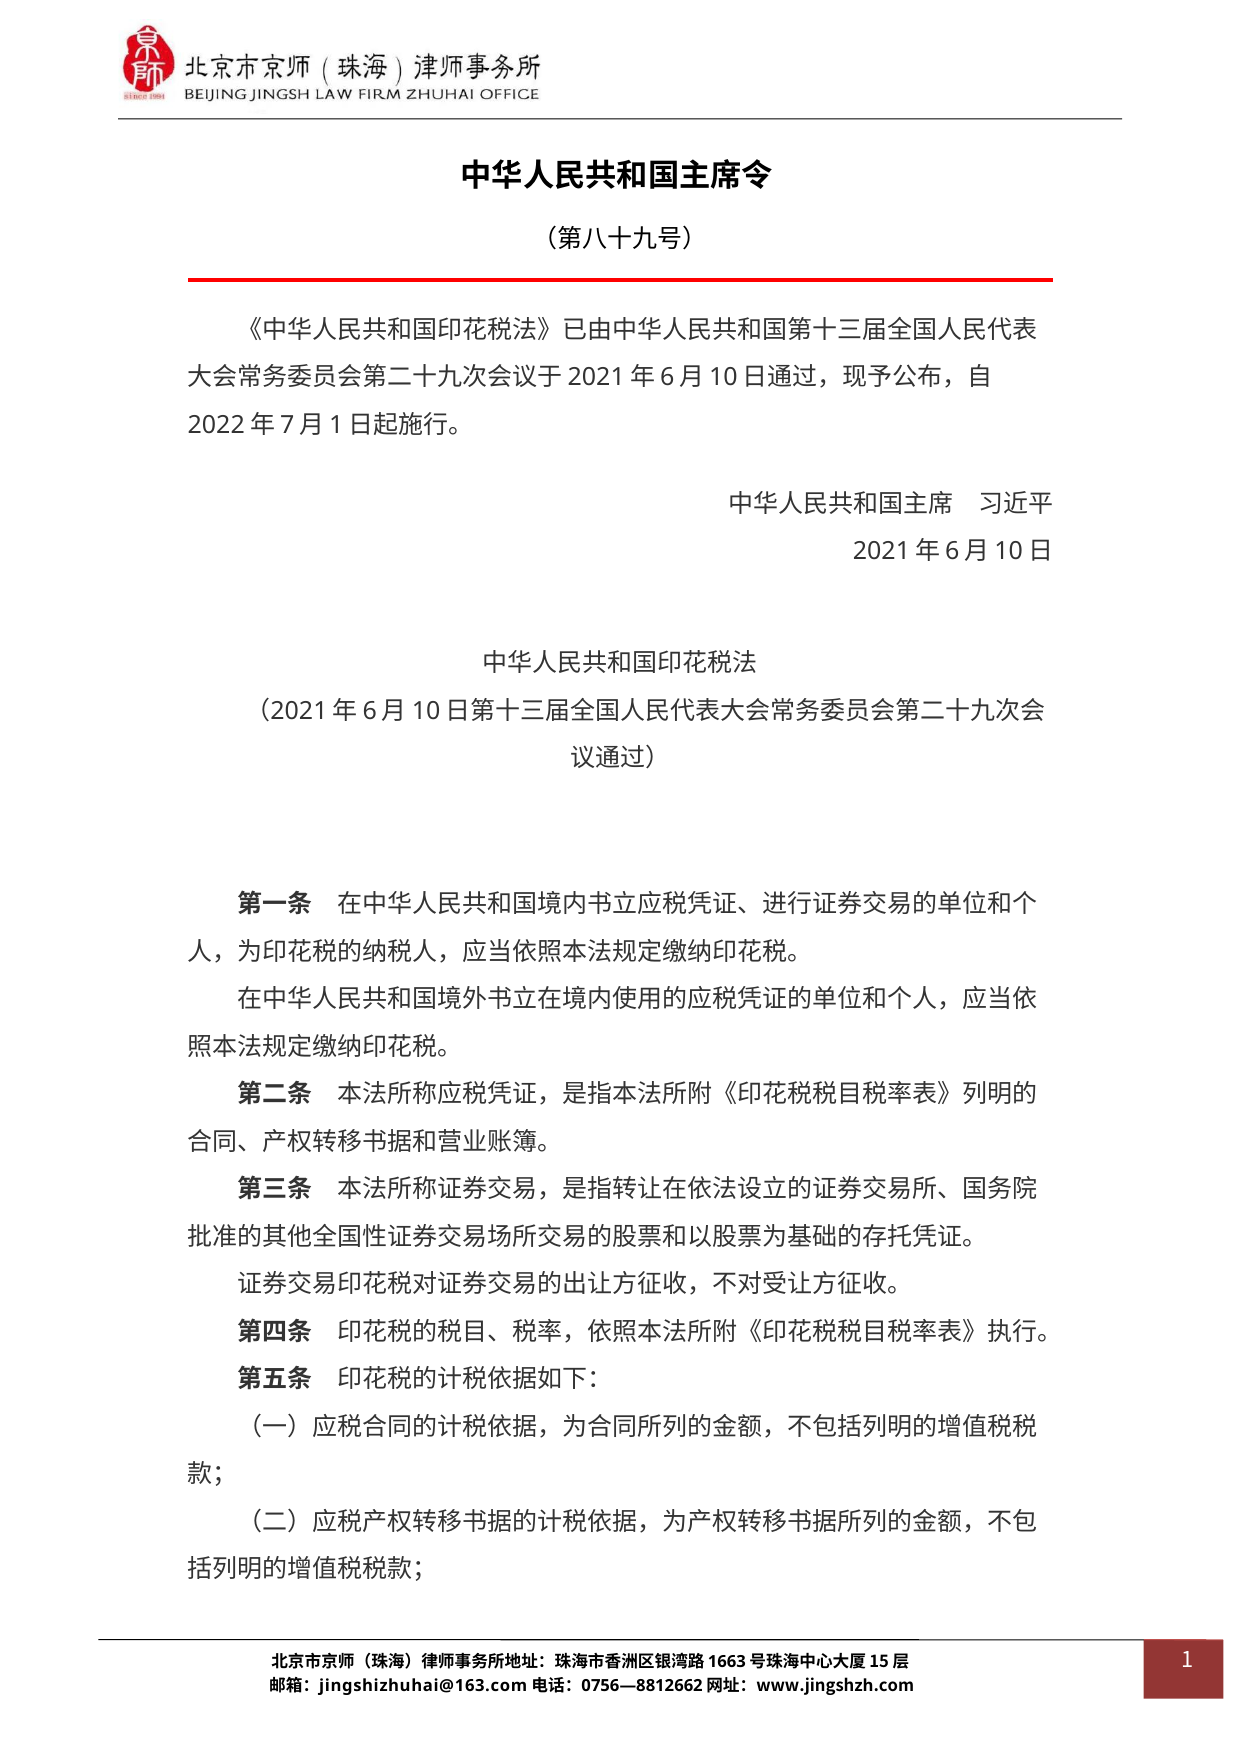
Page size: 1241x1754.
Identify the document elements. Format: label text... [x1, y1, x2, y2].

text 第三条 本法所称证券交易，是指转让在依法设立的证券交易所、国务院批准的其他全国性证券交易场所交易的股票和以股票为基础的存托凭证。 [187, 1157, 1053, 1252]
subtitle 中华人民共和国主席令 [187, 150, 1053, 195]
text 第五条 印花税的计税依据如下： [187, 1347, 1053, 1395]
text （第八十九号） [187, 219, 1053, 282]
picture [118, 19, 542, 114]
text （二）应税产权转移书据的计税依据，为产权转移书据所列的金额，不包括列明的增值税税款； [187, 1490, 1053, 1585]
text 第四条 印花税的税目、税率，依照本法所附《印花税税目税率表》执行。 [187, 1300, 1053, 1347]
text 中华人民共和国主席 习近平 2021年6月10日 [187, 472, 1053, 567]
text 《中华人民共和国印花税法》已由中华人民共和国第十三届全国人民代表大会常务委员会第二十九次会议于2021年6月10日通过，现予公布，自2022年7月1日起施行。 [187, 298, 1053, 441]
text 中华人民共和国印花税法 （2021年6月10日第十三届全国人民代表大会常务委员会第二十九次会议通过） [187, 631, 1053, 774]
text 在中华人民共和国境外书立在境内使用的应税凭证的单位和个人，应当依照本法规定缴纳印花税。 [187, 967, 1053, 1062]
text 证券交易印花税对证券交易的出让方征收，不对受让方征收。 [187, 1252, 1053, 1300]
text 第一条 在中华人民共和国境内书立应税凭证、进行证券交易的单位和个人，为印花税的纳税人，应当依照本法规定缴纳印花税。 [187, 872, 1053, 967]
text （一）应税合同的计税依据，为合同所列的金额，不包括列明的增值税税款； [187, 1395, 1053, 1490]
text 第二条 本法所称应税凭证，是指本法所附《印花税税目税率表》列明的合同、产权转移书据和营业账簿。 [187, 1062, 1053, 1157]
